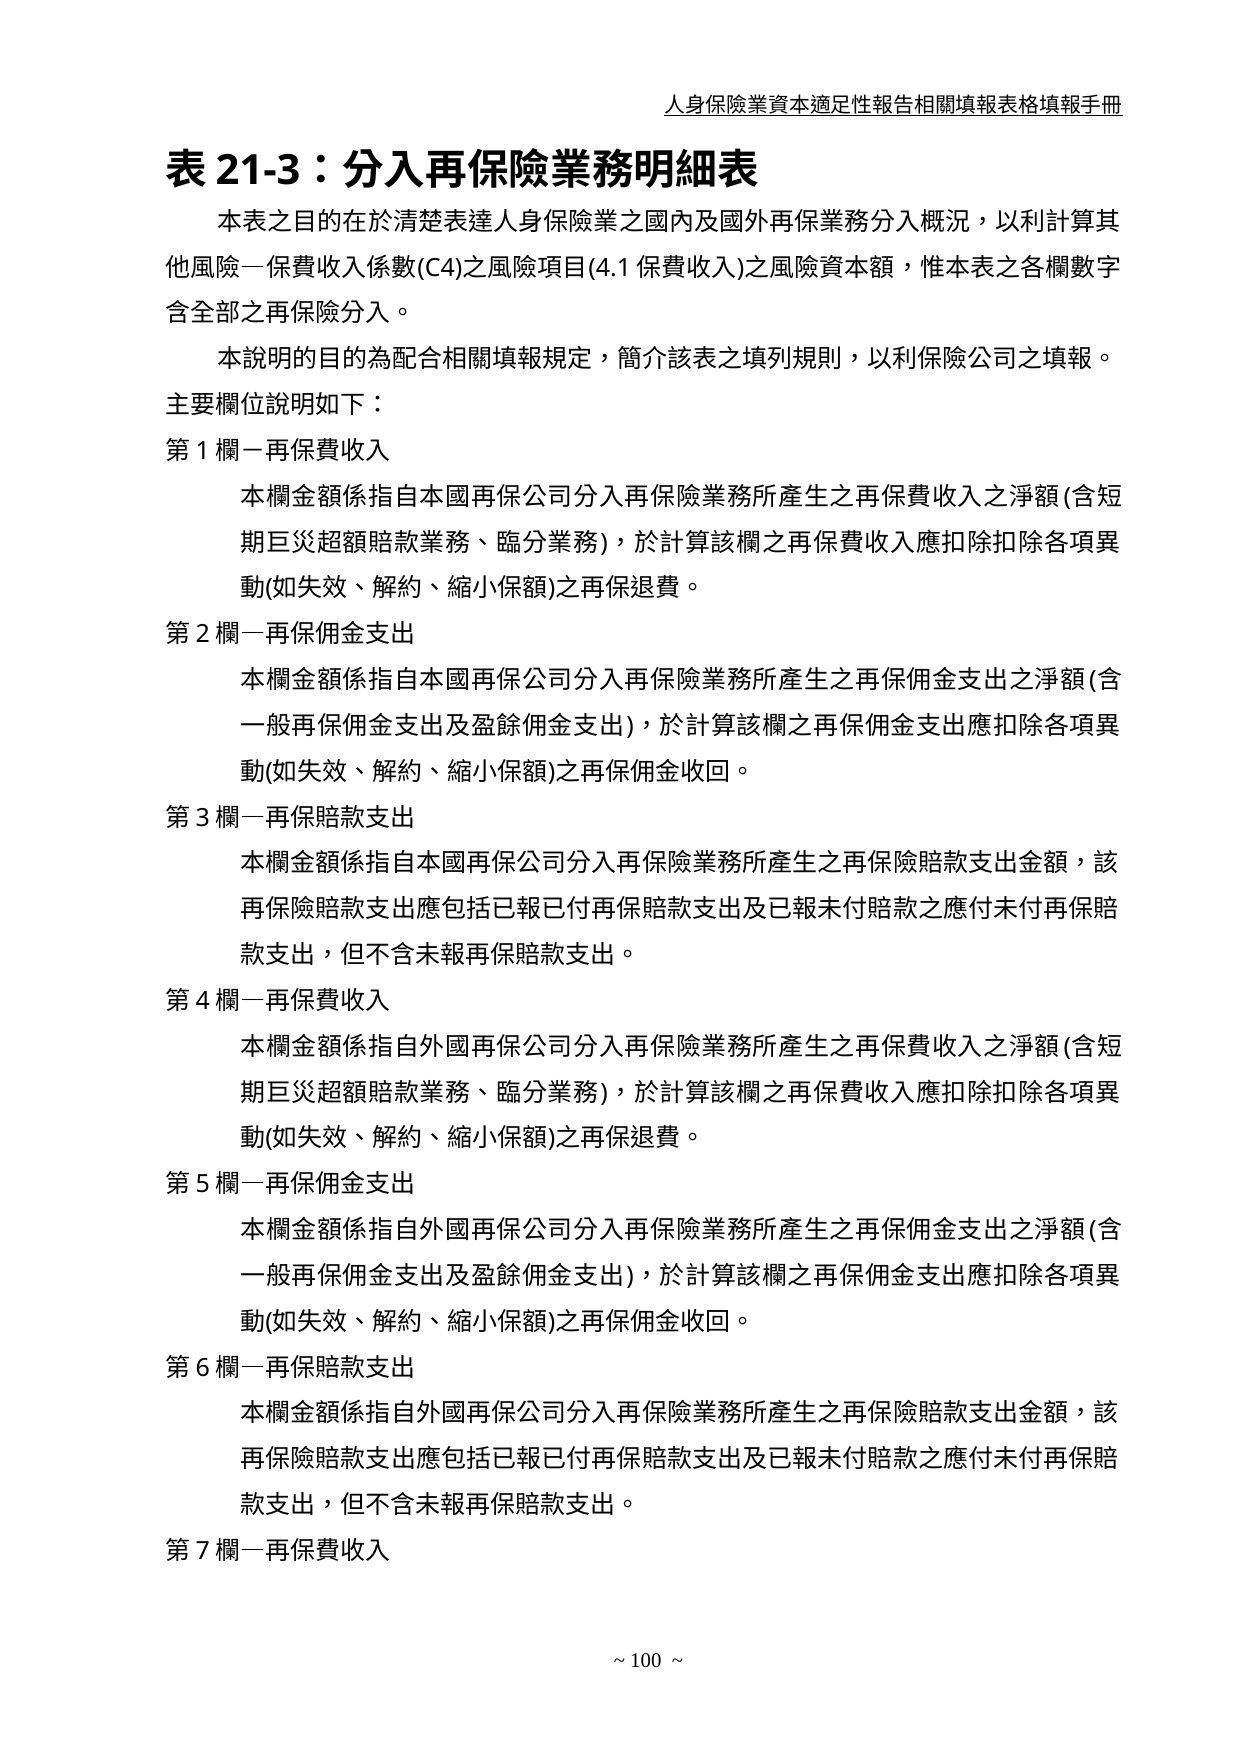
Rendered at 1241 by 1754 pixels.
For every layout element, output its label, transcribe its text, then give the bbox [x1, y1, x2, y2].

text 本表之目的在於清楚表達人身保險業之國內及國外再保業務分入概況，以利計算其他風險—保費收入係數(C4)之風險項目(4.1保費收入)之風險資本額，惟本表之各欄數字含全部之再保險分入。 [165, 193, 1122, 331]
text 主要欄位說明如下： [165, 377, 1122, 423]
text 第6欄—再保賠款支出 [165, 1339, 1122, 1385]
text 第4欄—再保費收入 [165, 973, 1122, 1018]
text 第5欄—再保佣金支出 [165, 1156, 1122, 1202]
text 第2欄—再保佣金支出 [165, 606, 1122, 652]
text 第7欄—再保費收入 [165, 1523, 1122, 1568]
subtitle 表21-3：分入再保險業務明細表 [165, 148, 1122, 193]
text 第3欄—再保賠款支出 [165, 789, 1122, 835]
text 本欄金額係指自本國再保公司分入再保險業務所產生之再保佣金支出之淨額(含一般再保佣金支出及盈餘佣金支出)，於計算該欄之再保佣金支出應扣除各項異動(如失效、解約、縮小保額)之再保佣金收回。 [240, 652, 1122, 789]
text 本說明的目的為配合相關填報規定，簡介該表之填列規則，以利保險公司之填報。 [165, 331, 1122, 377]
text 本欄金額係指自外國再保公司分入再保險業務所產生之再保險賠款支出金額，該再保險賠款支出應包括已報已付再保賠款支出及已報未付賠款之應付未付再保賠款支出，但不含未報再保賠款支出。 [240, 1385, 1122, 1523]
text 本欄金額係指自外國再保公司分入再保險業務所產生之再保費收入之淨額(含短期巨災超額賠款業務、臨分業務)，於計算該欄之再保費收入應扣除扣除各項異動(如失效、解約、縮小保額)之再保退費。 [240, 1018, 1122, 1156]
text 本欄金額係指自外國再保公司分入再保險業務所產生之再保佣金支出之淨額(含一般再保佣金支出及盈餘佣金支出)，於計算該欄之再保佣金支出應扣除各項異動(如失效、解約、縮小保額)之再保佣金收回。 [240, 1202, 1122, 1339]
text 本欄金額係指自本國再保公司分入再保險業務所產生之再保費收入之淨額(含短期巨災超額賠款業務、臨分業務)，於計算該欄之再保費收入應扣除扣除各項異動(如失效、解約、縮小保額)之再保退費。 [240, 468, 1122, 606]
text 第1欄－再保費收入 [165, 423, 1122, 468]
text 本欄金額係指自本國再保公司分入再保險業務所產生之再保險賠款支出金額，該再保險賠款支出應包括已報已付再保賠款支出及已報未付賠款之應付未付再保賠款支出，但不含未報再保賠款支出。 [240, 835, 1122, 973]
